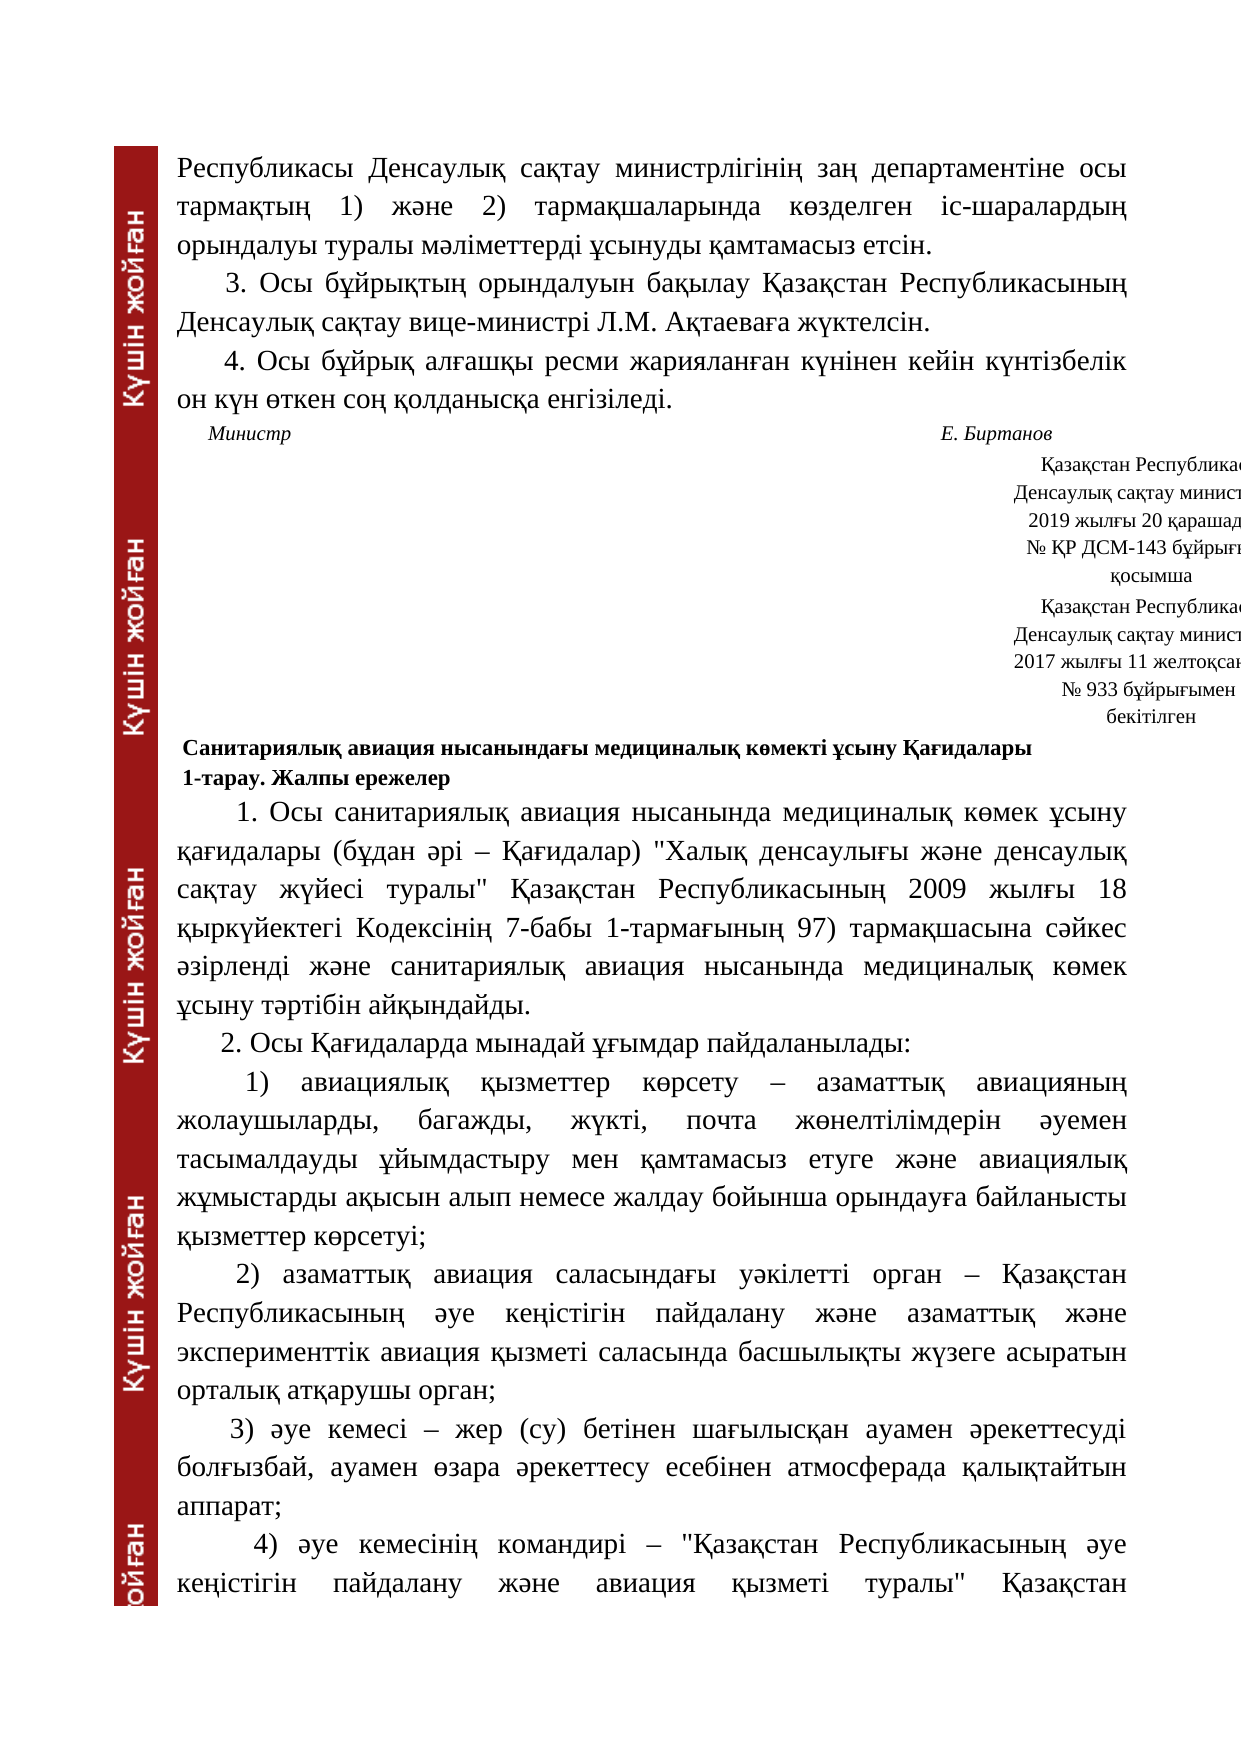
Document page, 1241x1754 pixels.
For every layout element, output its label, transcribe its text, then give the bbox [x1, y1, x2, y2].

picture [114, 338, 158, 343]
text 3. Осы бұйрықтың орындалуын бақылау Қазақстан Республикасының Денсаулық сақтау вице-министрі Л.М. Ақтаеваға жүктелсін. [112, 266, 1128, 338]
picture [114, 1020, 158, 1025]
text 1. Осы санитариялық авиация нысанында медициналық көмек ұсыну қағидалары (бұдан әрі – Қағидалар) "Халық денсаулығы және денсаулық сақтау жүйесі туралы" Қазақстан Республикасының 2009 жылғы 18 қыркүйектегі Кодексінің 7-бабы 1-тармағының 97) тармақшасына сәйкес әзірленді және санитариялық авиация нысанында медициналық көмек ұсыну тәртібін айқындайды. [112, 794, 1128, 1020]
picture [114, 760, 158, 764]
table_header Қазақстан Республикасы Денсаулық сақтау министрінің 2019 жылғы 20 қарашадағы № ҚР ДСМ-143 бұйрығына қосымша [912, 451, 1240, 592]
picture [114, 790, 158, 794]
picture [114, 1059, 158, 1064]
picture [114, 1521, 158, 1526]
picture [114, 1252, 158, 1257]
text 3) әуе кемесі – жер (су) бетінен шағылысқан ауамен әрекеттесуді болғызбай, ауамен өзара әрекеттесу есебінен атмосферада қалықтайтын аппарат; [112, 1411, 1128, 1521]
picture [114, 146, 158, 150]
table_cell [101, 592, 912, 734]
picture [114, 415, 158, 420]
table_header Е. Биртанов [939, 420, 1240, 451]
text 1-тарау. Жалпы ережелер [112, 764, 1128, 790]
picture [114, 261, 158, 266]
table_cell Қазақстан Республикасы Денсаулық сақтау министрінің 2017 жылғы 11 желтоқсандағы № 933 бұйрығымен бекітілген [912, 592, 1240, 734]
picture [114, 1406, 158, 1411]
text 4. Осы бұйрық алғашқы ресми жарияланған күнінен кейін күнтізбелік он күн өткен соң қолданысқа енгізіледі. [112, 343, 1128, 415]
table_header [101, 451, 912, 592]
text Санитариялық авиация нысанындағы медициналық көмекті ұсыну Қағидалары [112, 734, 1128, 760]
text 1) авиациялық қызметтер көрсету – азаматтық авиацияның жолаушыларды, багажды, жүкті, почта жөнелтілімдерін әуемен тасымалдауды ұйымдастыру мен қамтамасыз етуге және авиациялық жұмыстарды ақысын алып немесе жалдау бойынша орындауға байланысты қызметтер көрсетуі; [112, 1064, 1128, 1252]
text 2) азаматтық авиация саласындағы уәкілетті орган – Қазақстан Республикасының әуе кеңістігін пайдалану және азаматтық және эксперименттік авиация қызметі саласында басшылықты жүзеге асыратын орталық атқарушы орган; [112, 1257, 1128, 1406]
text 2. Осы Қағидаларда мынадай ұғымдар пайдаланылады: [112, 1025, 1128, 1059]
table_header Министр [101, 420, 939, 451]
picture [114, 1598, 158, 1606]
